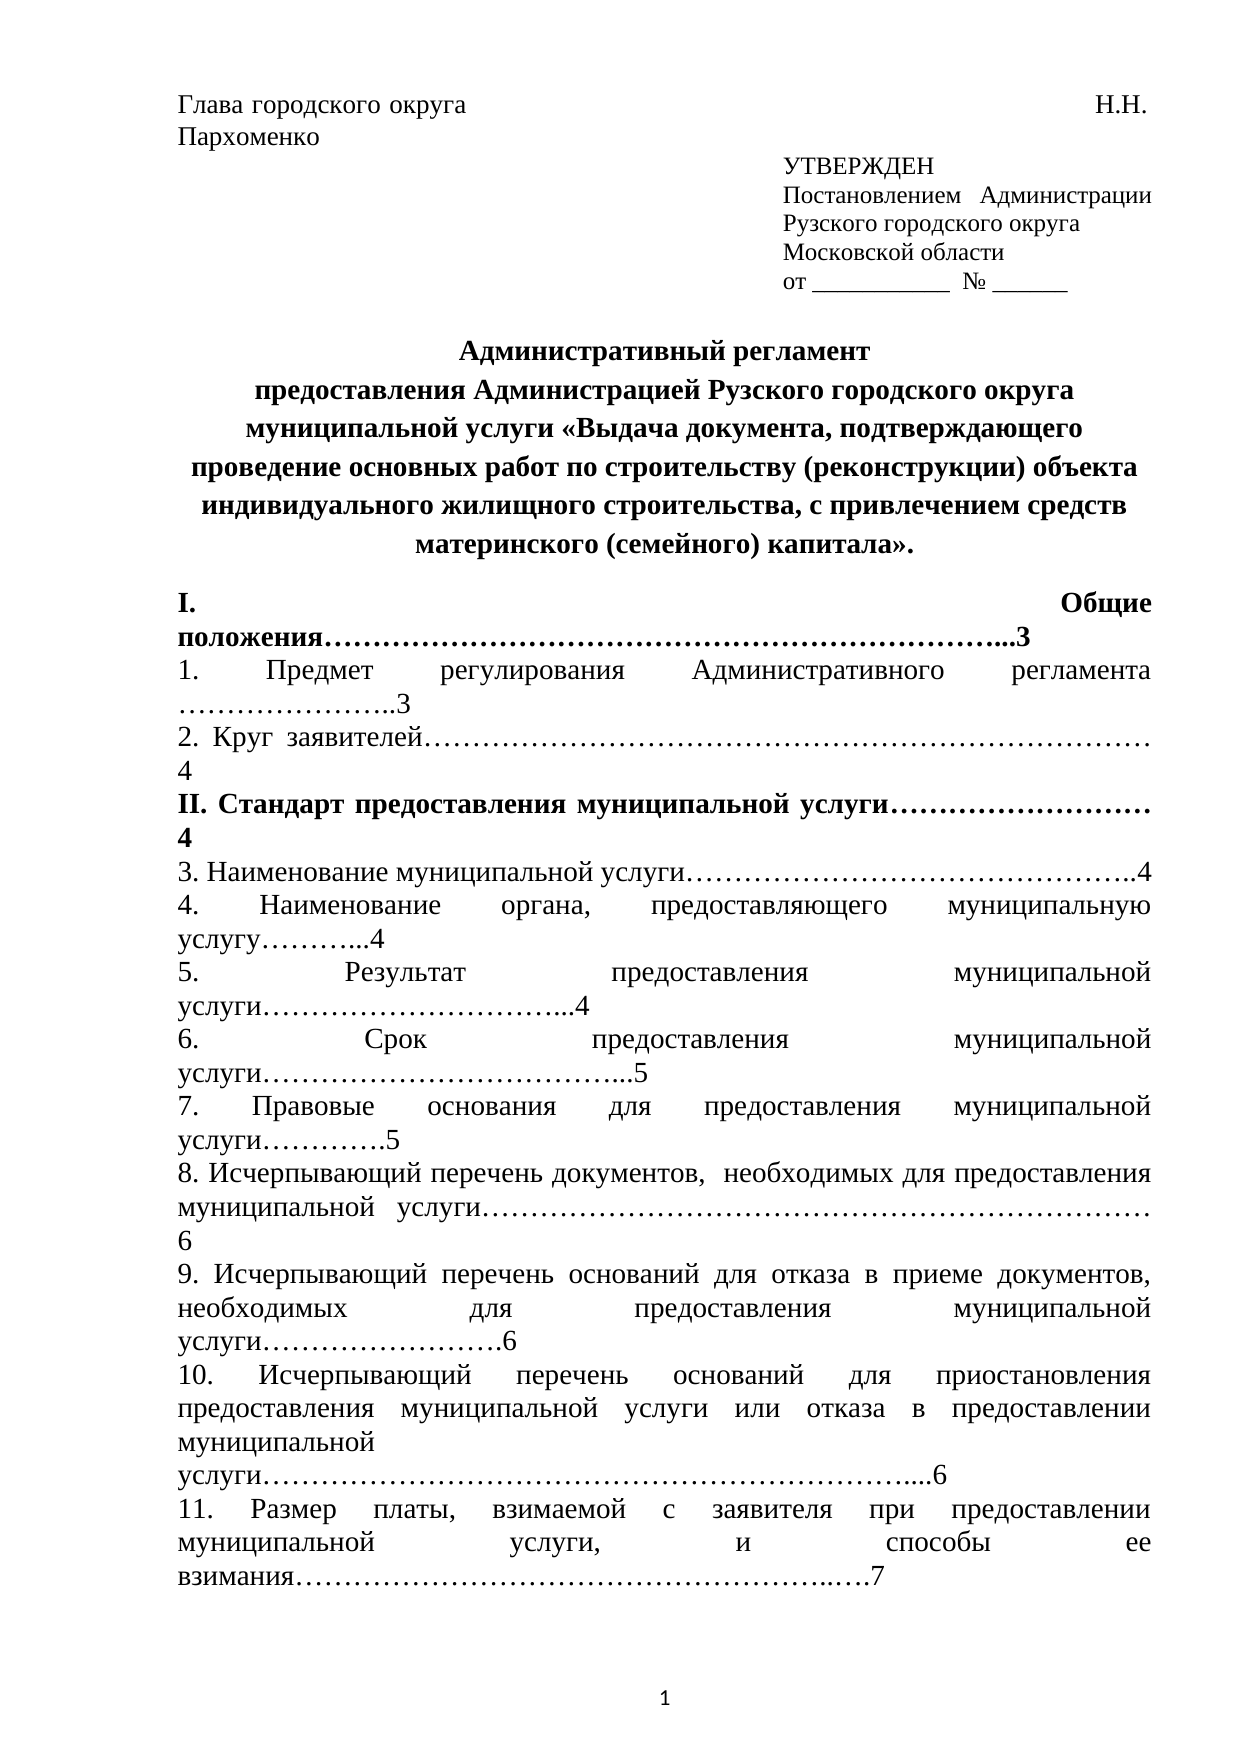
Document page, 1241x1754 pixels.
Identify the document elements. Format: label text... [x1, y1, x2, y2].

text Глава городского округа Н.Н. Пархоменко [177, 89, 1152, 151]
text Административный регламент предоставления Администрацией Рузского городского округа муниципальной услуги «Выдача документа, подтверждающего проведение основных работ по строительству (реконструкции) объекта индивидуального жилищного строительства, с привлечением средств материнского (семейного) капитала». [177, 295, 1152, 559]
text от ___________ № ______ [783, 266, 1152, 295]
text Постановлением Администрации Рузского городского округа [783, 180, 1152, 237]
text Московской области [783, 237, 1152, 266]
text УТВЕРЖДЕН [783, 151, 1152, 180]
